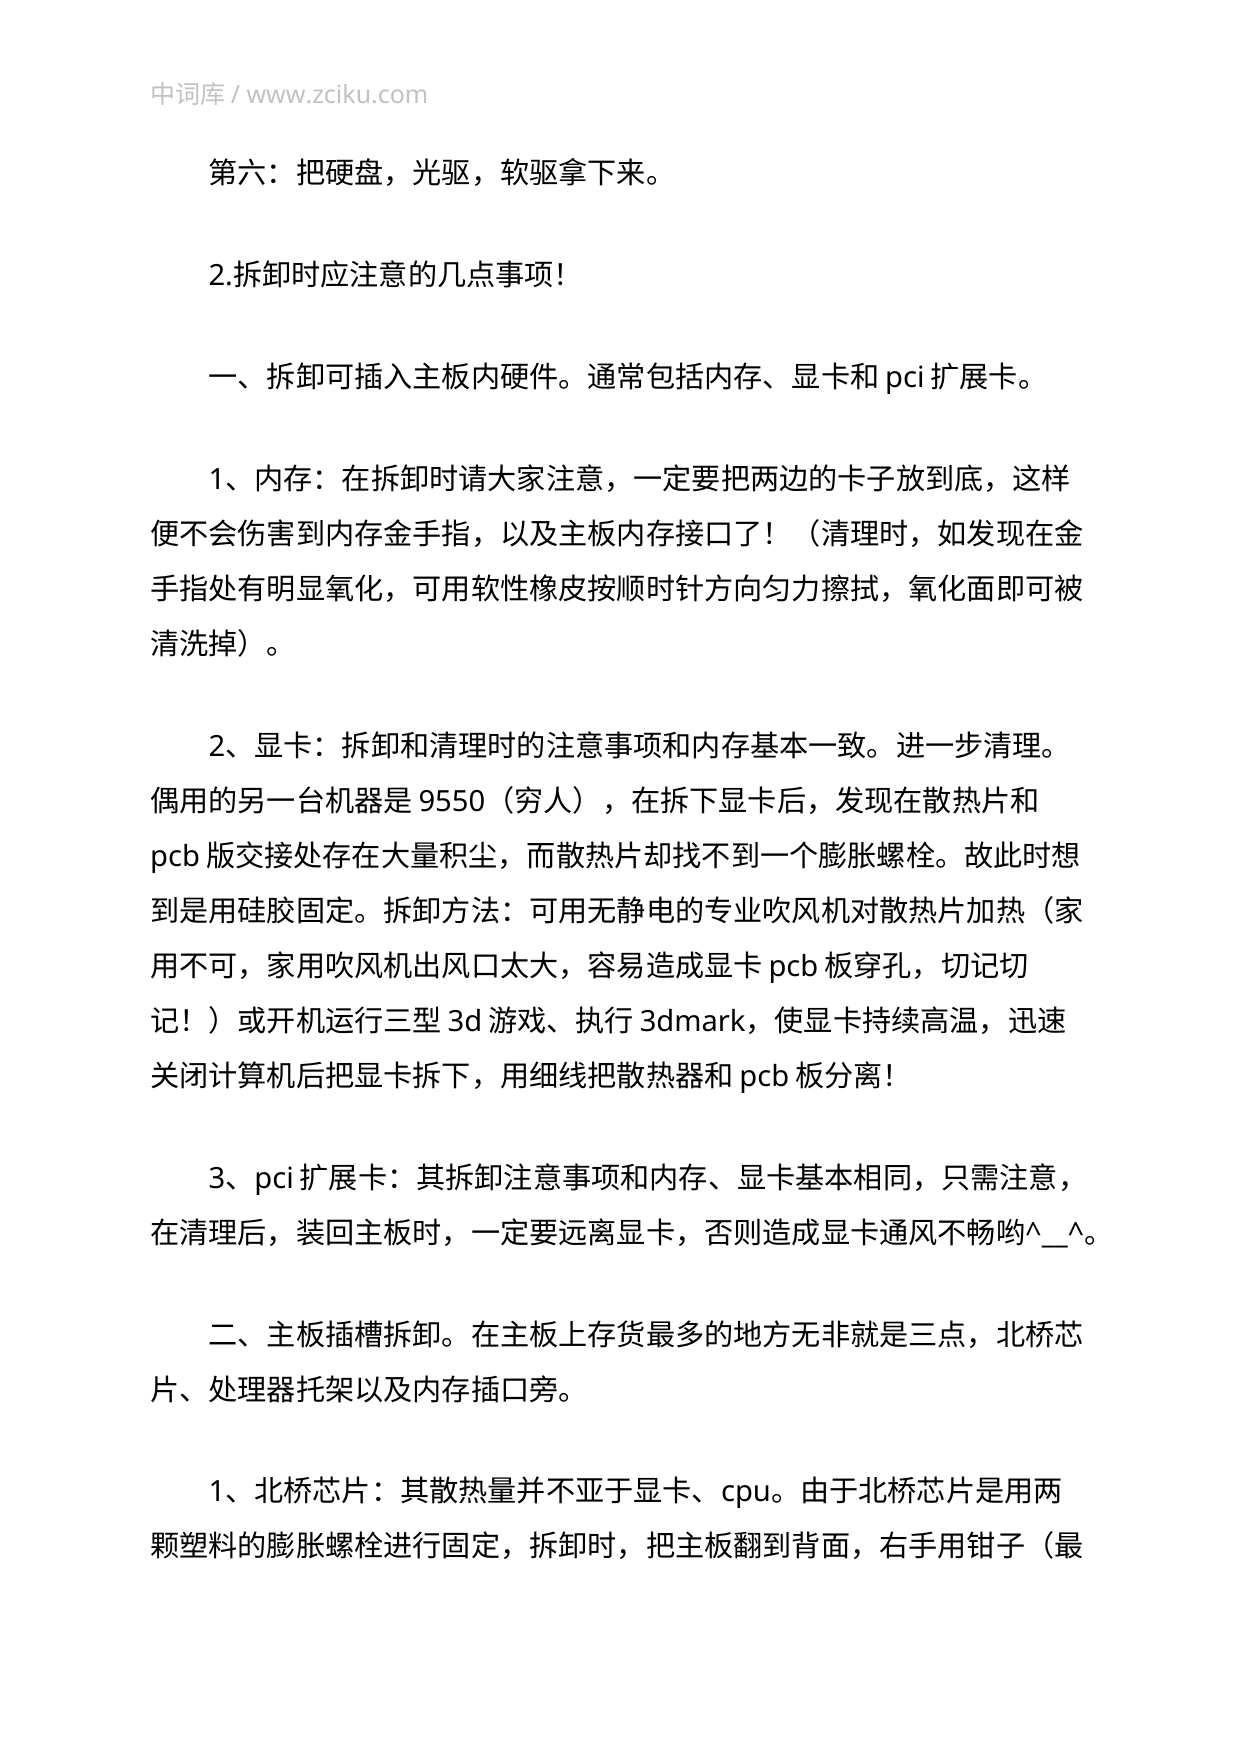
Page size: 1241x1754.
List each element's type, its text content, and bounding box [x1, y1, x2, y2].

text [150, 1468, 1090, 1565]
text 2.拆卸时应注意的几点事项！ [150, 252, 1090, 294]
text 二、主板插槽拆卸。在主板上存货最多的地方无非就是三点，北桥芯片、处理器托架以及内存插口旁。 [150, 1311, 1090, 1408]
text 第六：把硬盘，光驱，软驱拿下来。 [150, 150, 1090, 192]
text 1、内存：在拆卸时请大家注意，一定要把两边的卡子放到底，这样便不会伤害到内存金手指，以及主板内存接口了！（清理时，如发现在金手指处有明显氧化，可用软性橡皮按顺时针方向匀力擦拭，氧化面即可被清洗掉）。 [150, 456, 1090, 663]
text 3、pci扩展卡：其拆卸注意事项和内存、显卡基本相同，只需注意，在清理后，装回主板时，一定要远离显卡，否则造成显卡通风不畅哟^__^。 [150, 1154, 1090, 1252]
text 2、显卡：拆卸和清理时的注意事项和内存基本一致。进一步清理。偶用的另一台机器是9550（穷人），在拆下显卡后，发现在散热片和pcb版交接处存在大量积尘，而散热片却找不到一个膨胀螺栓。故此时想到是用硅胶固定。拆卸方法：可用无静电的专业吹风机对散热片加热（家用不可，家用吹风机出风口太大，容易造成显卡pcb板穿孔，切记切记！）或开机运行三型3d游戏、执行3dmark，使显卡持续高温，迅速关闭计算机后把显卡拆下，用细线把散热器和pcb板分离！ [150, 722, 1090, 1094]
text 一、拆卸可插入主板内硬件。通常包括内存、显卡和pci扩展卡。 [150, 354, 1090, 396]
